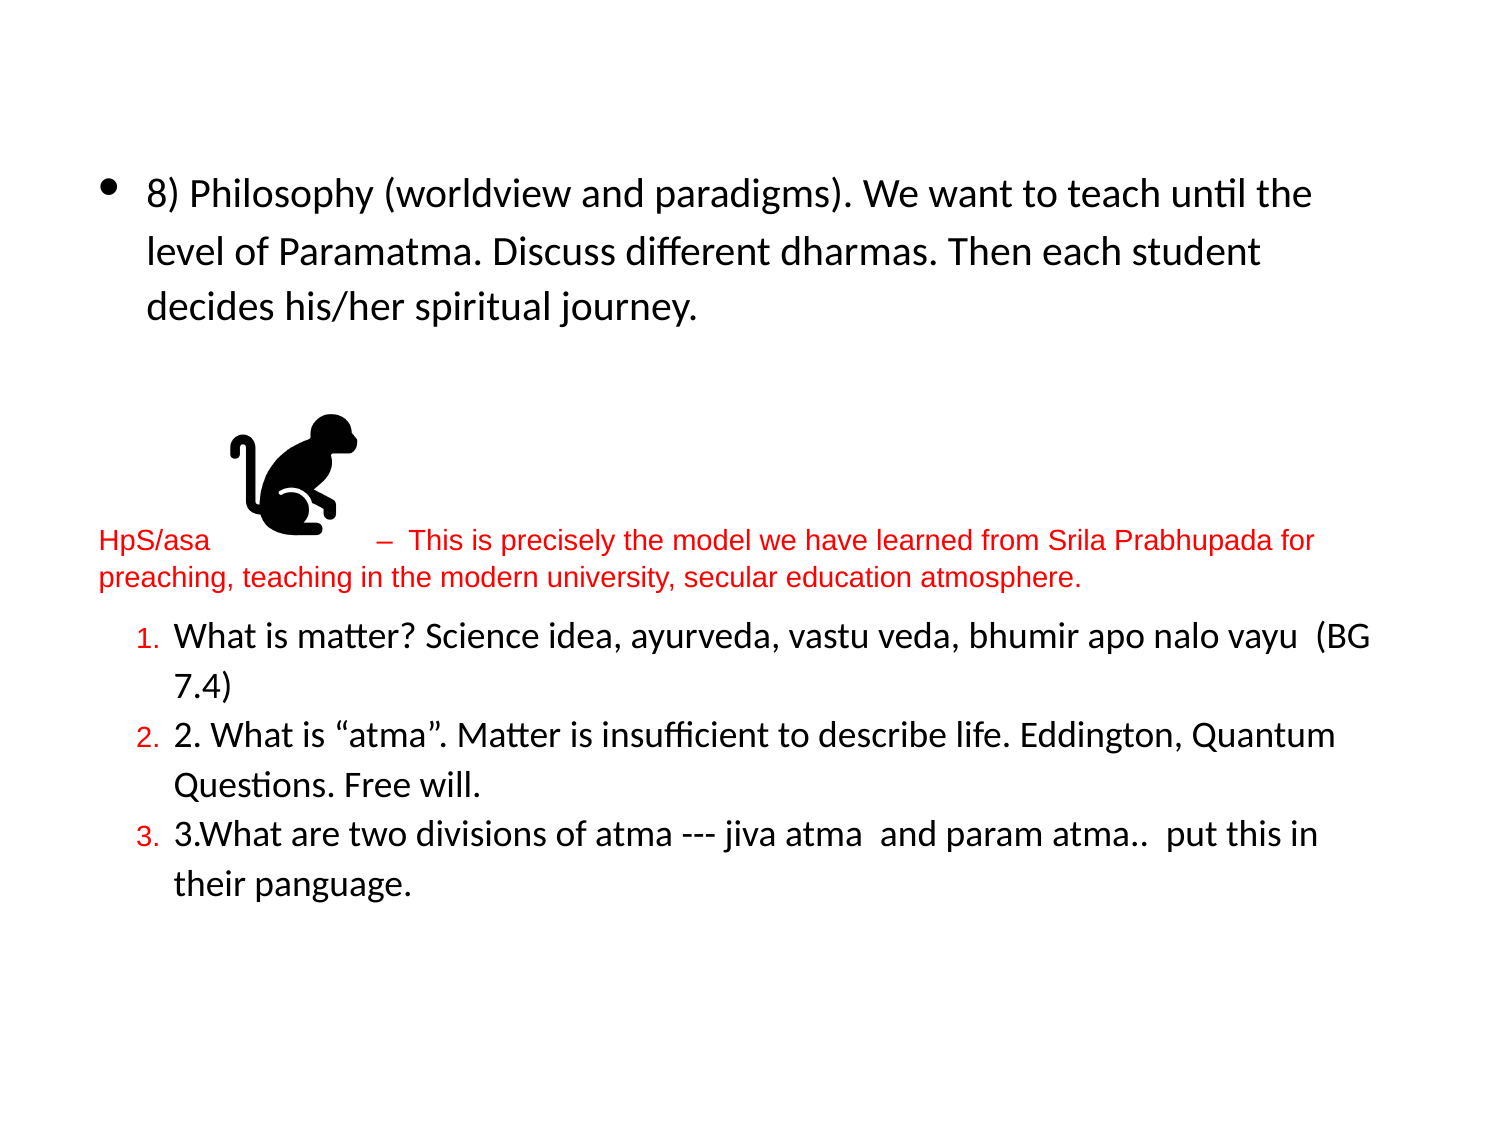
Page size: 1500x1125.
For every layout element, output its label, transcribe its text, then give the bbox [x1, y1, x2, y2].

list 2. What is “atma”. Matter is insufficient to describe life. Eddington, Quantum Questions. Free will. [136, 711, 1375, 807]
picture [218, 400, 369, 551]
list 3.What are two divisions of atma --- jiva atma and param atma.. put this in their panguage. [136, 810, 1375, 906]
text HpS/asa – This is precisely the model we have learned from Srila Prabhupada for preaching, teaching in the modern university, secular education atmosphere. [98, 401, 1375, 593]
list What is matter? Science idea, ayurveda, vastu veda, bhumir apo nalo vayu (BG 7.4) [136, 612, 1375, 708]
list 8) Philosophy (worldview and paradigms). We want to teach until the level of Paramatma. Discuss different dharmas. Then each student decides his/her spiritual journey. [98, 150, 1375, 330]
